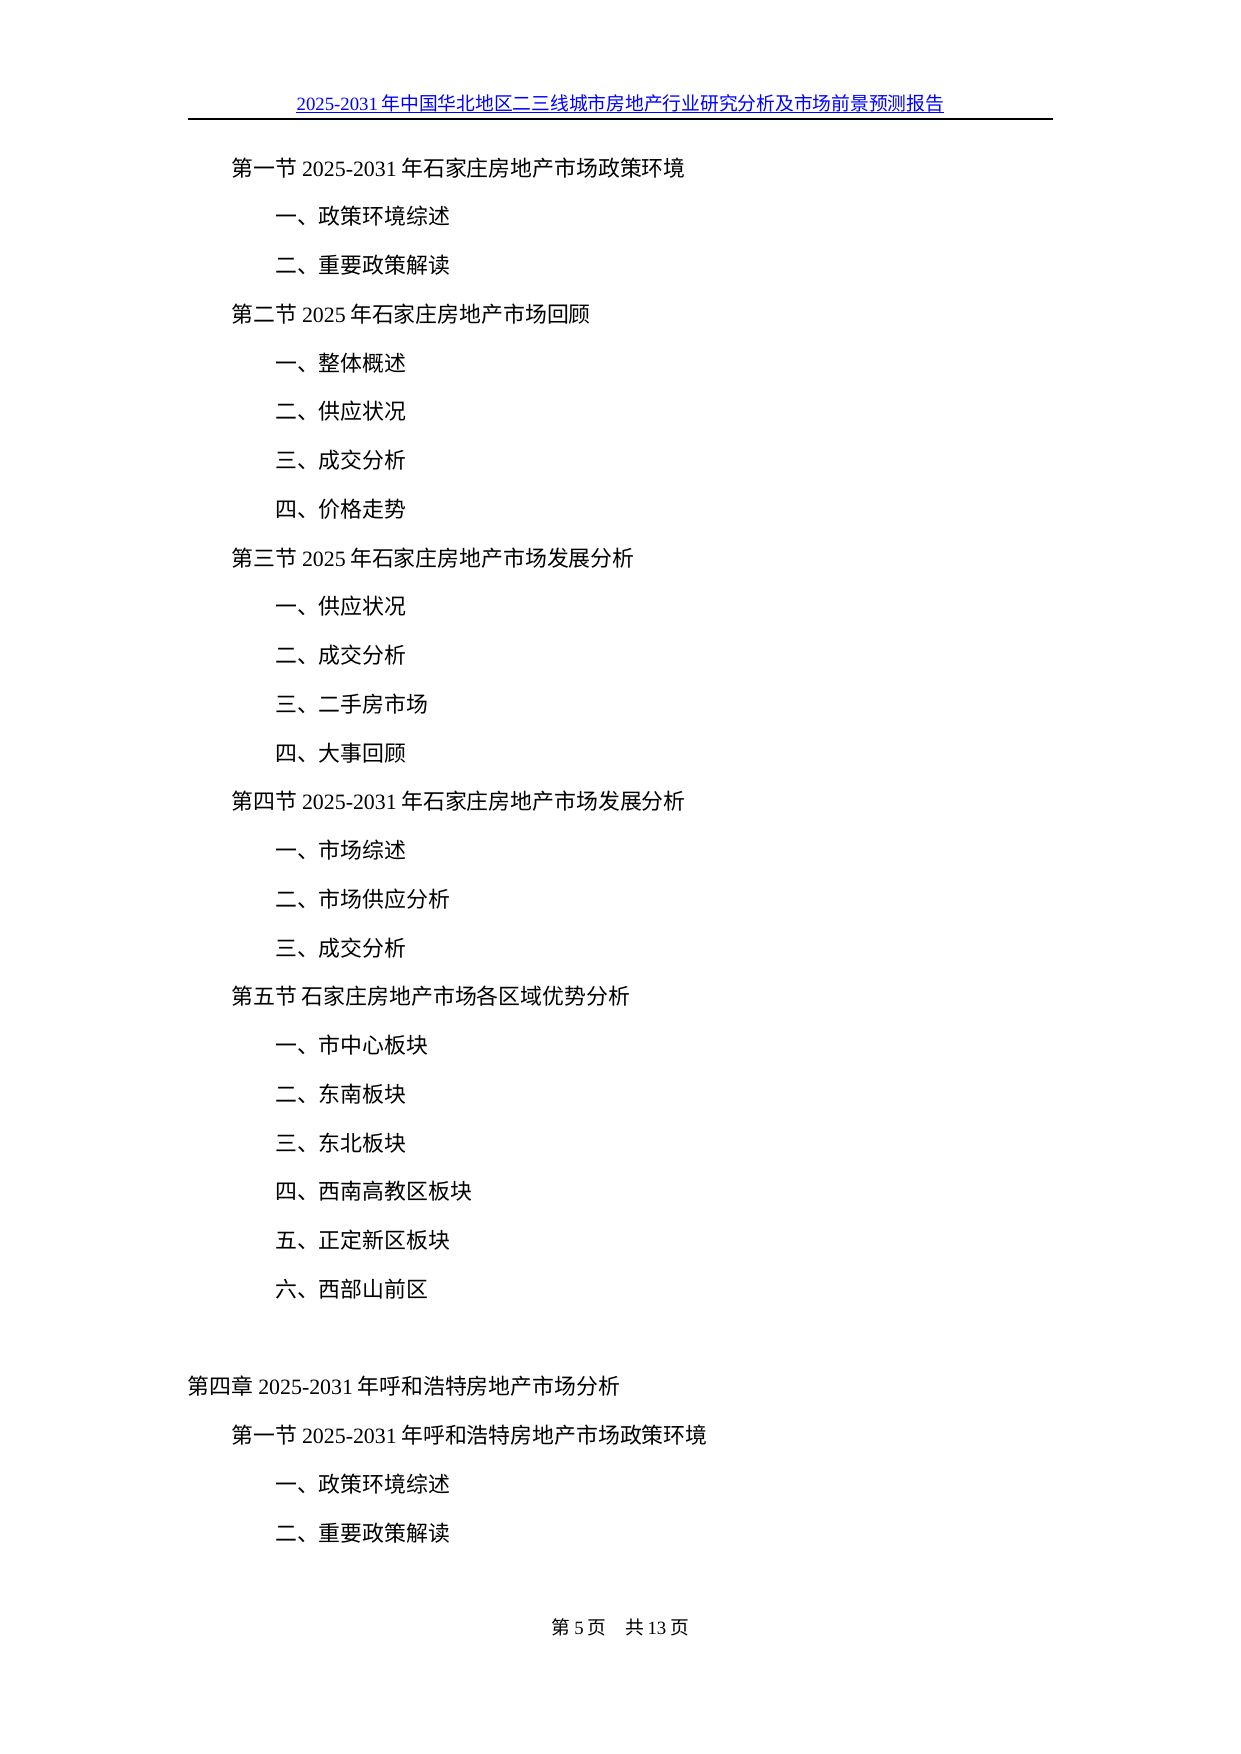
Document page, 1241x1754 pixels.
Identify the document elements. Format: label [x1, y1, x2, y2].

text [187, 150, 1053, 1548]
